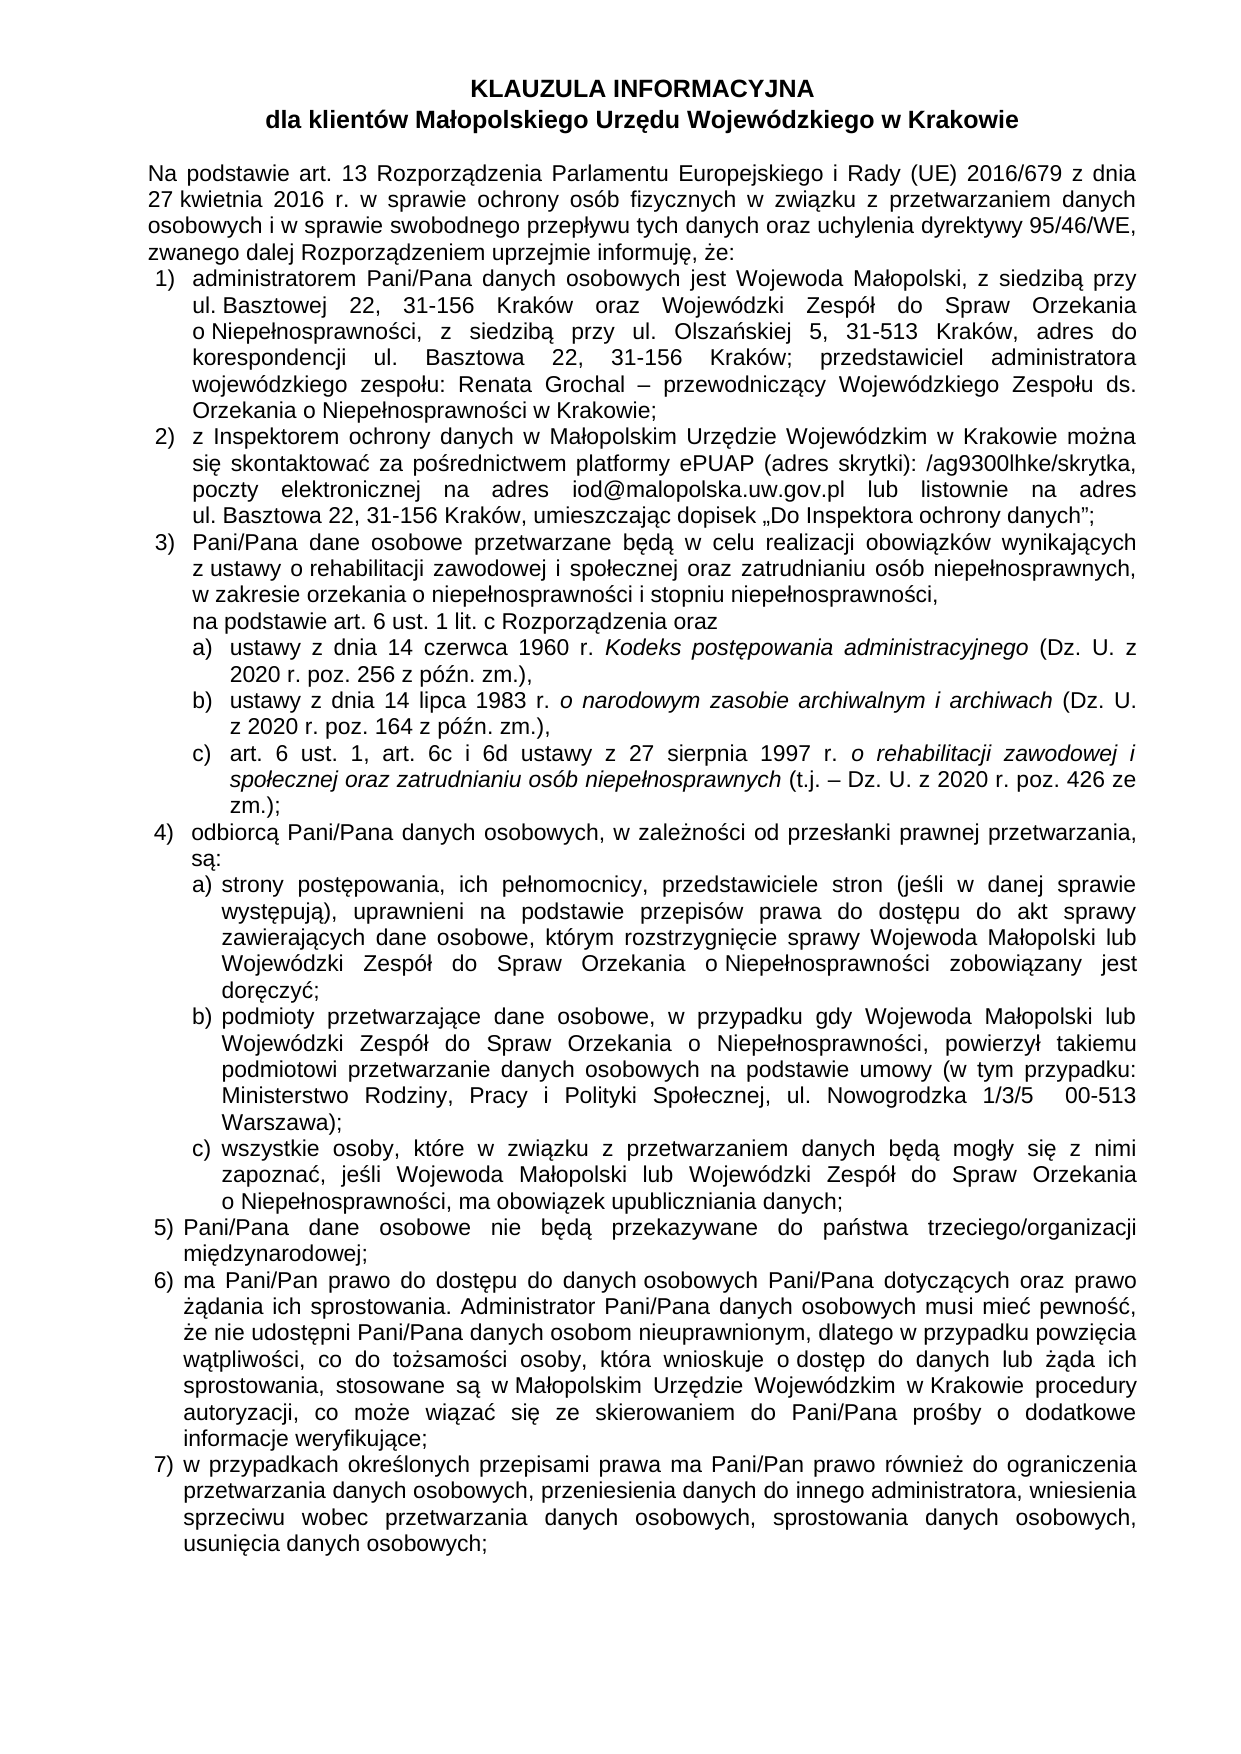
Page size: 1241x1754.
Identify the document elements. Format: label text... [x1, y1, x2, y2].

list na podstawie art. 6 ust. 1 lit. c Rozporządzenia oraz [192, 608, 1137, 634]
list ma Pani/Pan prawo do dostępu do danych osobowych Pani/Pana dotyczących oraz prawo żądania ich sprostowania. Administrator Pani/Pana danych osobowych musi mieć pewność, że nie udostępni Pani/Pana danych osobom nieuprawnionym, dlatego w przypadku powzięcia wątpliwości, co do tożsamości osoby, która wnioskuje o dostęp do danych lub żąda ich sprostowania, stosowane są w Małopolskim Urzędzie Wojewódzkim w Krakowie procedury autoryzacji, co może wiązać się ze skierowaniem do Pani/Pana prośby o dodatkowe informacje weryfikujące; [153, 1267, 1137, 1451]
list wszystkie osoby, które w związku z przetwarzaniem danych będą mogły się z nimi zapoznać, jeśli Wojewoda Małopolski lub Wojewódzki Zespół do Spraw Orzekania o Niepełnosprawności, ma obowiązek upubliczniania danych; [192, 1135, 1137, 1214]
text Na podstawie art. 13 Rozporządzenia Parlamentu Europejskiego i Rady (UE) 2016/679 z dnia 27 kwietnia 2016 r. w sprawie ochrony osób fizycznych w związku z przetwarzaniem danych osobowych i w sprawie swobodnego przepływu tych danych oraz uchylenia dyrektywy 95/46/WE, zwanego dalej Rozporządzeniem uprzejmie informuję, że: [148, 160, 1137, 265]
list z Inspektorem ochrony danych w Małopolskim Urzędzie Wojewódzkim w Krakowie można się skontaktować za pośrednictwem platformy ePUAP (adres skrytki): /ag9300lhke/skrytka, poczty elektronicznej na adres iod@malopolska.uw.gov.pl lub listownie na adres ul. Basztowa 22, 31-156 Kraków, umieszczając dopisek „Do Inspektora ochrony danych”; [154, 423, 1137, 529]
list strony postępowania, ich pełnomocnicy, przedstawiciele stron (jeśli w danej sprawie występują), uprawnieni na podstawie przepisów prawa do dostępu do akt sprawy zawierających dane osobowe, którym rozstrzygnięcie sprawy Wojewoda Małopolski lub Wojewódzki Zespół do Spraw Orzekania o Niepełnosprawności zobowiązany jest doręczyć; [192, 871, 1137, 1003]
list w przypadkach określonych przepisami prawa ma Pani/Pan prawo również do ograniczenia przetwarzania danych osobowych, przeniesienia danych do innego administratora, wniesienia sprzeciwu wobec przetwarzania danych osobowych, sprostowania danych osobowych, usunięcia danych osobowych; [153, 1451, 1137, 1557]
list Pani/Pana dane osobowe przetwarzane będą w celu realizacji obowiązków wynikających z ustawy o rehabilitacji zawodowej i społecznej oraz zatrudnianiu osób niepełnosprawnych, w zakresie orzekania o niepełnosprawności i stopniu niepełnosprawności, [154, 529, 1137, 608]
list Pani/Pana dane osobowe nie będą przekazywane do państwa trzeciego/organizacji międzynarodowej; [153, 1214, 1137, 1267]
list ustawy z dnia 14 czerwca 1960 r. Kodeks postępowania administracyjnego (Dz. U. z 2020 r. poz. 256 z późn. zm.), [192, 634, 1137, 687]
list podmioty przetwarzające dane osobowe, w przypadku gdy Wojewoda Małopolski lub Wojewódzki Zespół do Spraw Orzekania o Niepełnosprawności, powierzył takiemu podmiotowi przetwarzanie danych osobowych na podstawie umowy (w tym przypadku: Ministerstwo Rodziny, Pracy i Polityki Społecznej, ul. Nowogrodzka 1/3/5 00-513 Warszawa); [192, 1003, 1137, 1135]
list administratorem Pani/Pana danych osobowych jest Wojewoda Małopolski, z siedzibą przy ul. Basztowej 22, 31-156 Kraków oraz Wojewódzki Zespół do Spraw Orzekania o Niepełnosprawności, z siedzibą przy ul. Olszańskiej 5, 31-513 Kraków, adres do korespondencji ul. Basztowa 22, 31-156 Kraków; przedstawiciel administratora wojewódzkiego zespołu: Renata Grochal – przewodniczący Wojewódzkiego Zespołu ds. Orzekania o Niepełnosprawności w Krakowie; [154, 265, 1137, 423]
list art. 6 ust. 1, art. 6c i 6d ustawy z 27 sierpnia 1997 r. o rehabilitacji zawodowej i społecznej oraz zatrudnianiu osób niepełnosprawnych (t.j. – Dz. U. z 2020 r. poz. 426 ze zm.); [192, 739, 1137, 819]
list odbiorcą Pani/Pana danych osobowych, w zależności od przesłanki prawnej przetwarzania, są: [153, 819, 1137, 871]
list ustawy z dnia 14 lipca 1983 r. o narodowym zasobie archiwalnym i archiwach (Dz. U. z 2020 r. poz. 164 z późn. zm.), [192, 687, 1137, 739]
